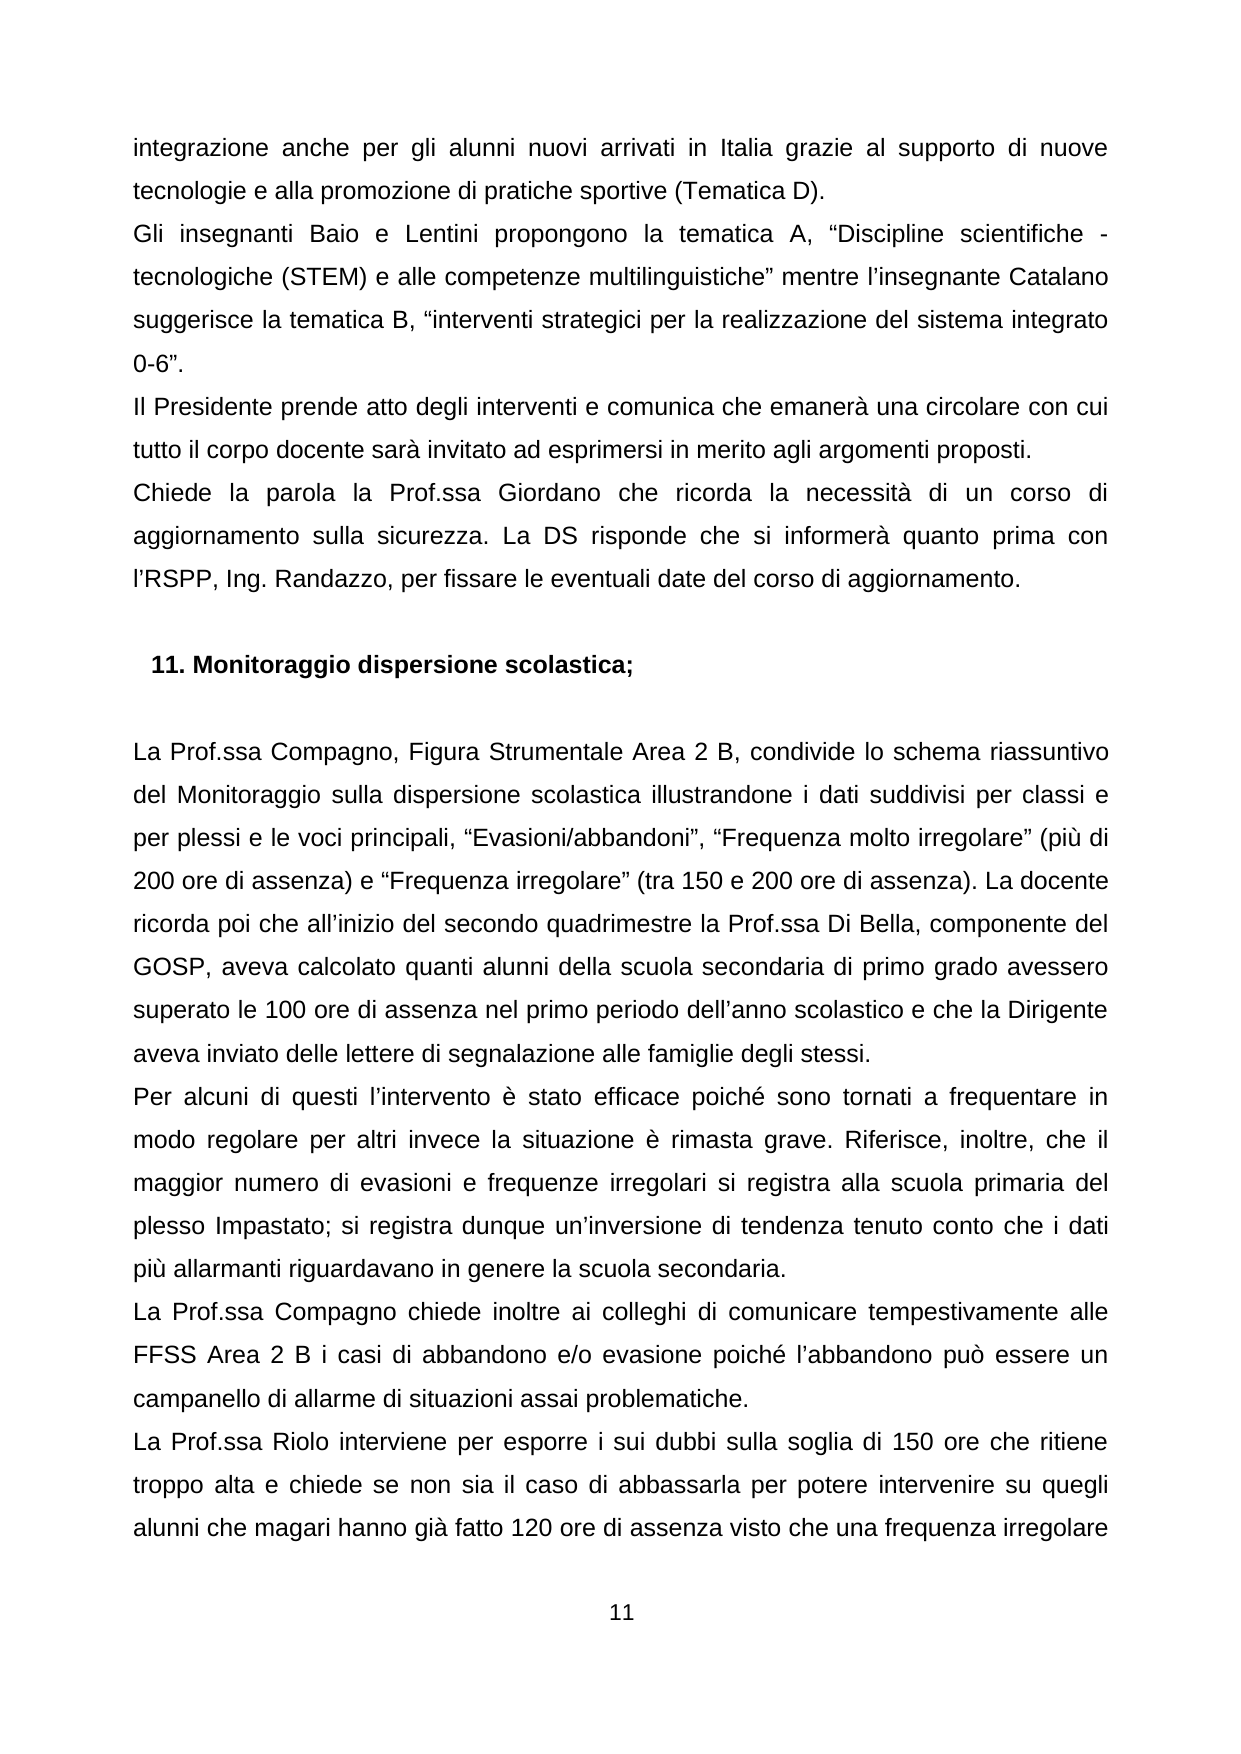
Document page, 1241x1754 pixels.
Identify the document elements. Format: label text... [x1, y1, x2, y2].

text La Prof.ssa Compagno chiede inoltre ai colleghi di comunicare tempestivamente alle FFSS Area 2 B i casi di abbandono e/o evasione poiché l’abbandono può essere un campanello di allarme di situazioni assai problematiche. [133, 1297, 1110, 1412]
text Chiede la parola la Prof.ssa Giordano che ricorda la necessità di un corso di aggiornamento sulla sicurezza. La DS risponde che si informerà quanto prima con l’RSPP, Ing. Randazzo, per fissare le eventuali date del corso di aggiornamento. [133, 478, 1110, 593]
text 11. Monitoraggio dispersione scolastica; [151, 650, 1110, 679]
text Gli insegnanti Baio e Lentini propongono la tematica A, “Discipline scientifiche -tecnologiche (STEM) e alle competenze multilinguistiche” mentre l’insegnante Catalano suggerisce la tematica B, “interventi strategici per la realizzazione del sistema integrato 0-6”. [133, 219, 1110, 377]
text La Prof.ssa Compagno, Figura Strumentale Area 2 B, condivide lo schema riassuntivo del Monitoraggio sulla dispersione scolastica illustrandone i dati suddivisi per classi e per plessi e le voci principali, “Evasioni/abbandoni”, “Frequenza molto irregolare” (più di 200 ore di assenza) e “Frequenza irregolare” (tra 150 e 200 ore di assenza). La docente ricorda poi che all’inizio del secondo quadrimestre la Prof.ssa Di Bella, componente del GOSP, aveva calcolato quanti alunni della scuola secondaria di primo grado avessero superato le 100 ore di assenza nel primo periodo dell’anno scolastico e che la Dirigente aveva inviato delle lettere di segnalazione alle famiglie degli stessi. [133, 737, 1110, 1067]
text Il Presidente prende atto degli interventi e comunica che emanerà una circolare con cui tutto il corpo docente sarà invitato ad esprimersi in merito agli argomenti proposti. [133, 392, 1110, 463]
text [133, 133, 1110, 205]
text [133, 1427, 1110, 1542]
text Per alcuni di questi l’intervento è stato efficace poiché sono tornati a frequentare in modo regolare per altri invece la situazione è rimasta grave. Riferisce, inoltre, che il maggior numero di evasioni e frequenze irregolari si registra alla scuola primaria del plesso Impastato; si registra dunque un’inversione di tendenza tenuto conto che i dati più allarmanti riguardavano in genere la scuola secondaria. [133, 1082, 1110, 1283]
